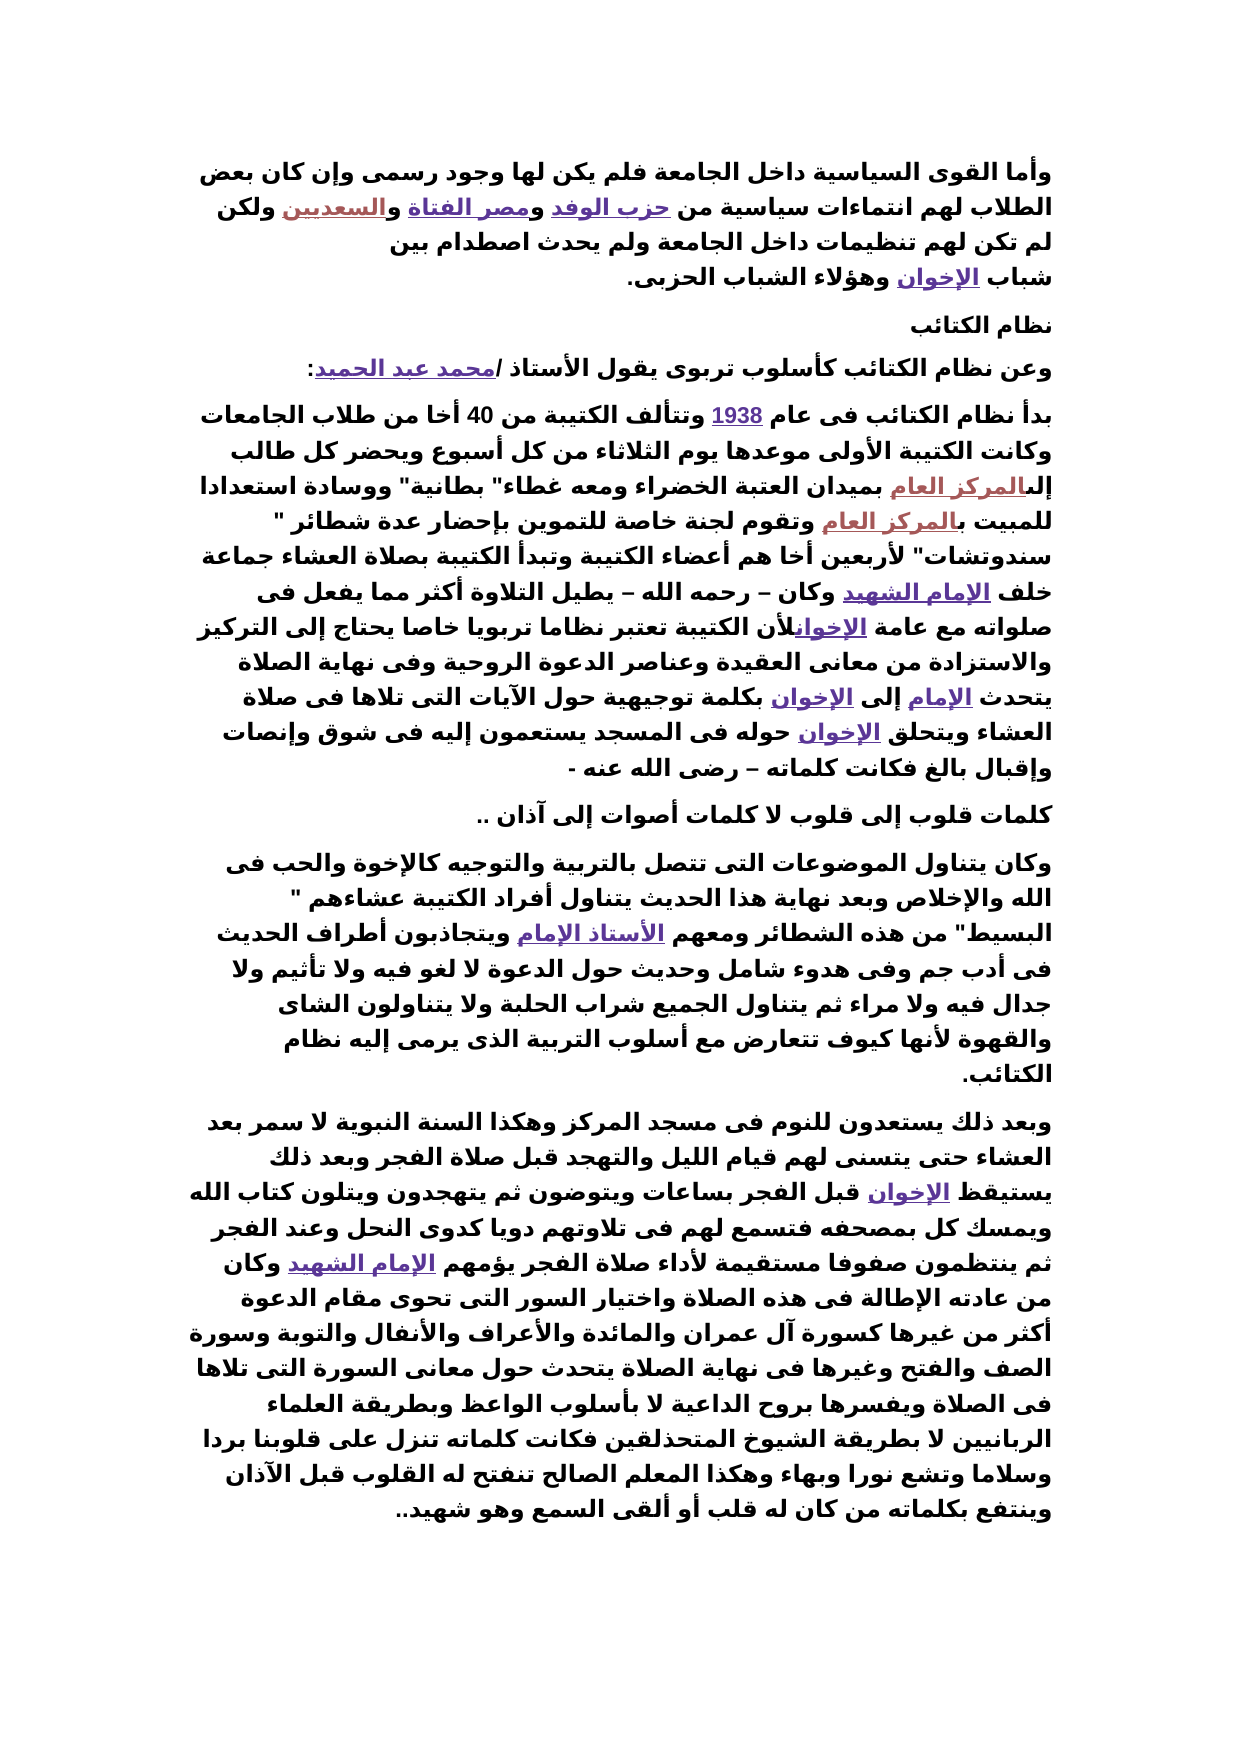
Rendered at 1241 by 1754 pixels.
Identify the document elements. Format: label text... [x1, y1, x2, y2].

text بدأ نظام الكتائب فى عام 1938 وتتألف الكتيبة من 40 أخا من طلاب الجامعات وكانت الكتيبة الأولى موعدها يوم الثلاثاء من كل أسبوع ويحضر كل طالب إلىالمركز العام بميدان العتبة الخضراء ومعه غطاء" بطانية" ووسادة استعدادا للمبيت بالمركز العام وتقوم لجنة خاصة للتموين بإحضار عدة شطائر " سندوتشات" لأربعين أخا هم أعضاء الكتيبة وتبدأ الكتيبة بصلاة العشاء جماعة خلف الإمام الشهيد وكان – رحمه الله – يطيل التلاوة أكثر مما يفعل فى صلواته مع عامة الإخوانلأن الكتيبة تعتبر نظاما تربويا خاصا يحتاج إلى التركيز والاستزادة من معانى العقيدة وعناصر الدعوة الروحية وفى نهاية الصلاة يتحدث الإمام إلى الإخوان بكلمة توجيهية حول الآيات التى تلاها فى صلاة العشاء ويتحلق الإخوان حوله فى المسجد يستعمون إليه فى شوق وإنصات وإقبال بالغ فكانت كلماته – رضى الله عنه - [187, 394, 1053, 781]
text وكان يتناول الموضوعات التى تتصل بالتربية والتوجيه كالإخوة والحب فى الله والإخلاص وبعد نهاية هذا الحديث يتناول أفراد الكتيبة عشاءهم " البسيط" من هذه الشطائر ومعهم الأستاذ الإمام ويتجاذبون أطراف الحديث فى أدب جم وفى هدوء شامل وحديث حول الدعوة لا لغو فيه ولا تأثيم ولا جدال فيه ولا مراء ثم يتناول الجميع شراب الحلبة ولا يتناولون الشاى والقهوة لأنها كيوف تتعارض مع أسلوب التربية الذى يرمى إليه نظام الكتائب. [187, 841, 1053, 1088]
text كلمات قلوب إلى قلوب لا كلمات أصوات إلى آذان .. [187, 793, 1053, 829]
text نظام الكتائب [187, 303, 1053, 338]
text وأما القوى السياسية داخل الجامعة فلم يكن لها وجود رسمى وإن كان بعض الطلاب لهم انتماءات سياسية من حزب الوفد ومصر الفتاة والسعديين ولكن لم تكن لهم تنظيمات داخل الجامعة ولم يحدث اصطدام بين شباب الإخوان وهؤلاء الشباب الحزبى. [187, 150, 1053, 291]
text وعن نظام الكتائب كأسلوب تربوى يقول الأستاذ /محمد عبد الحميد: [187, 346, 1053, 381]
text وبعد ذلك يستعدون للنوم فى مسجد المركز وهكذا السنة النبوية لا سمر بعد العشاء حتى يتسنى لهم قيام الليل والتهجد قبل صلاة الفجر وبعد ذلك يستيقظ الإخوان قبل الفجر بساعات ويتوضون ثم يتهجدون ويتلون كتاب الله ويمسك كل بمصحفه فتسمع لهم فى تلاوتهم دويا كدوى النحل وعند الفجر ثم ينتظمون صفوفا مستقيمة لأداء صلاة الفجر يؤمهم الإمام الشهيد وكان من عادته الإطالة فى هذه الصلاة واختيار السور التى تحوى مقام الدعوة أكثر من غيرها كسورة آل عمران والمائدة والأعراف والأنفال والتوبة وسورة الصف والفتح وغيرها فى نهاية الصلاة يتحدث حول معانى السورة التى تلاها فى الصلاة ويفسرها بروح الداعية لا بأسلوب الواعظ وبطريقة العلماء الربانيين لا بطريقة الشيوخ المتحذلقين فكانت كلماته تنزل على قلوبنا بردا وسلاما وتشع نورا وبهاء وهكذا المعلم الصالح تنفتح له القلوب قبل الآذان وينتفع بكلماته من كان له قلب أو ألقى السمع وهو شهيد.. [187, 1100, 1053, 1523]
